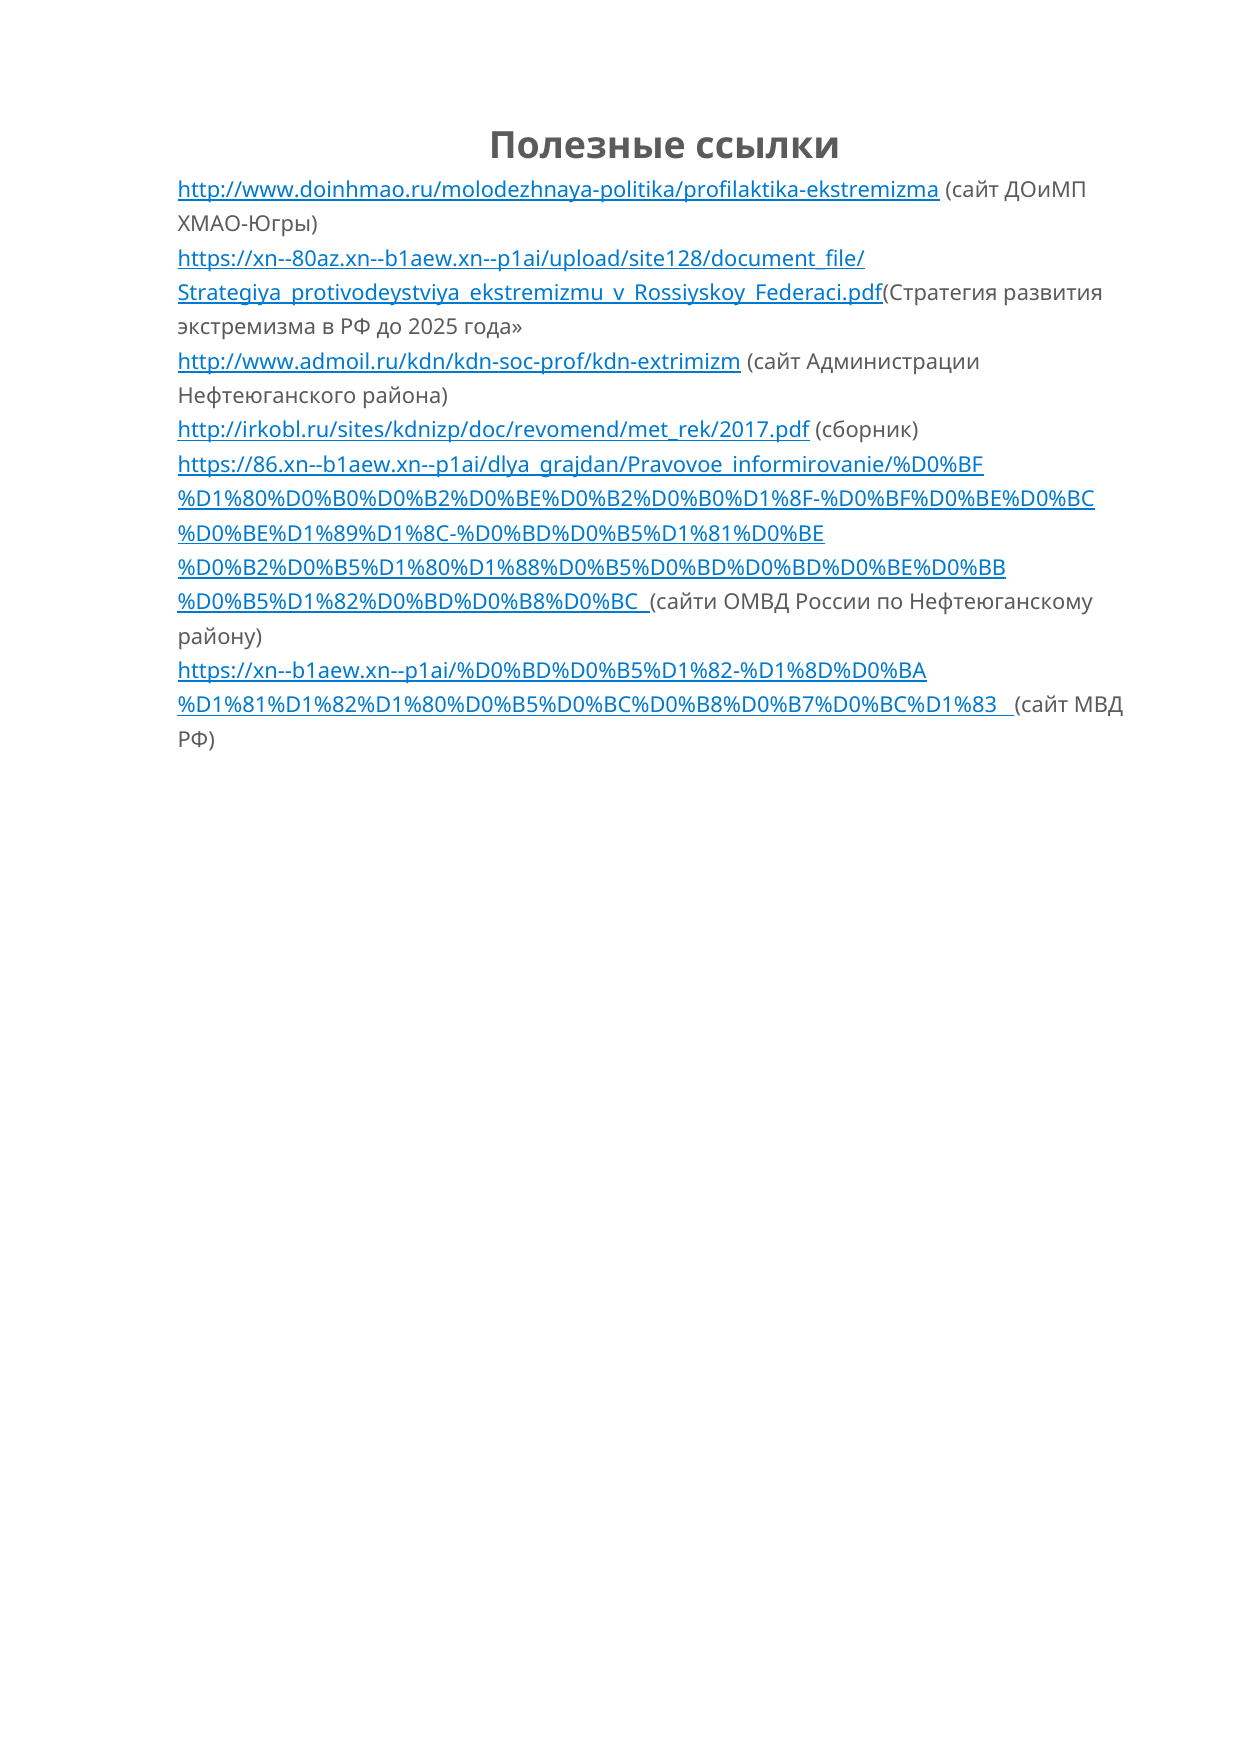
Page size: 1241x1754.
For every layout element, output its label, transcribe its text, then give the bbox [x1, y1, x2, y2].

text https://86.xn--b1aew.xn--p1ai/dlya_grajdan/Pravovoe_informirovanie/%D0%BF%D1%80%D0%B0%D0%B2%D0%BE%D0%B2%D0%B0%D1%8F-%D0%BF%D0%BE%D0%BC%D0%BE%D1%89%D1%8C-%D0%BD%D0%B5%D1%81%D0%BE%D0%B2%D0%B5%D1%80%D1%88%D0%B5%D0%BD%D0%BD%D0%BE%D0%BB%D0%B5%D1%82%D0%BD%D0%B8%D0%BC (сайти ОМВД России по Нефтеюганскому району) [177, 444, 1152, 650]
text https://xn--80az.xn--b1aew.xn--p1ai/upload/site128/document_file/Strategiya_protivodeystviya_ekstremizmu_v_Rossiyskoy_Federaci.pdf(Стратегия развития экстремизма в РФ до 2025 года» [177, 238, 1152, 341]
text https://xn--b1aew.xn--p1ai/%D0%BD%D0%B5%D1%82-%D1%8D%D0%BA%D1%81%D1%82%D1%80%D0%B5%D0%BC%D0%B8%D0%B7%D0%BC%D1%83 (сайт МВД РФ) [177, 650, 1152, 753]
text Полезные ссылки [177, 118, 1152, 169]
text http://www.admoil.ru/kdn/kdn-soc-prof/kdn-extrimizm (сайт Администрации Нефтеюганского района) [177, 341, 1152, 410]
text http://www.doinhmao.ru/molodezhnaya-politika/profilaktika-ekstremizma (сайт ДОиМП ХМАО-Югры) [177, 169, 1152, 238]
text http://irkobl.ru/sites/kdnizp/doc/revomend/met_rek/2017.pdf (сборник) [177, 410, 1152, 444]
